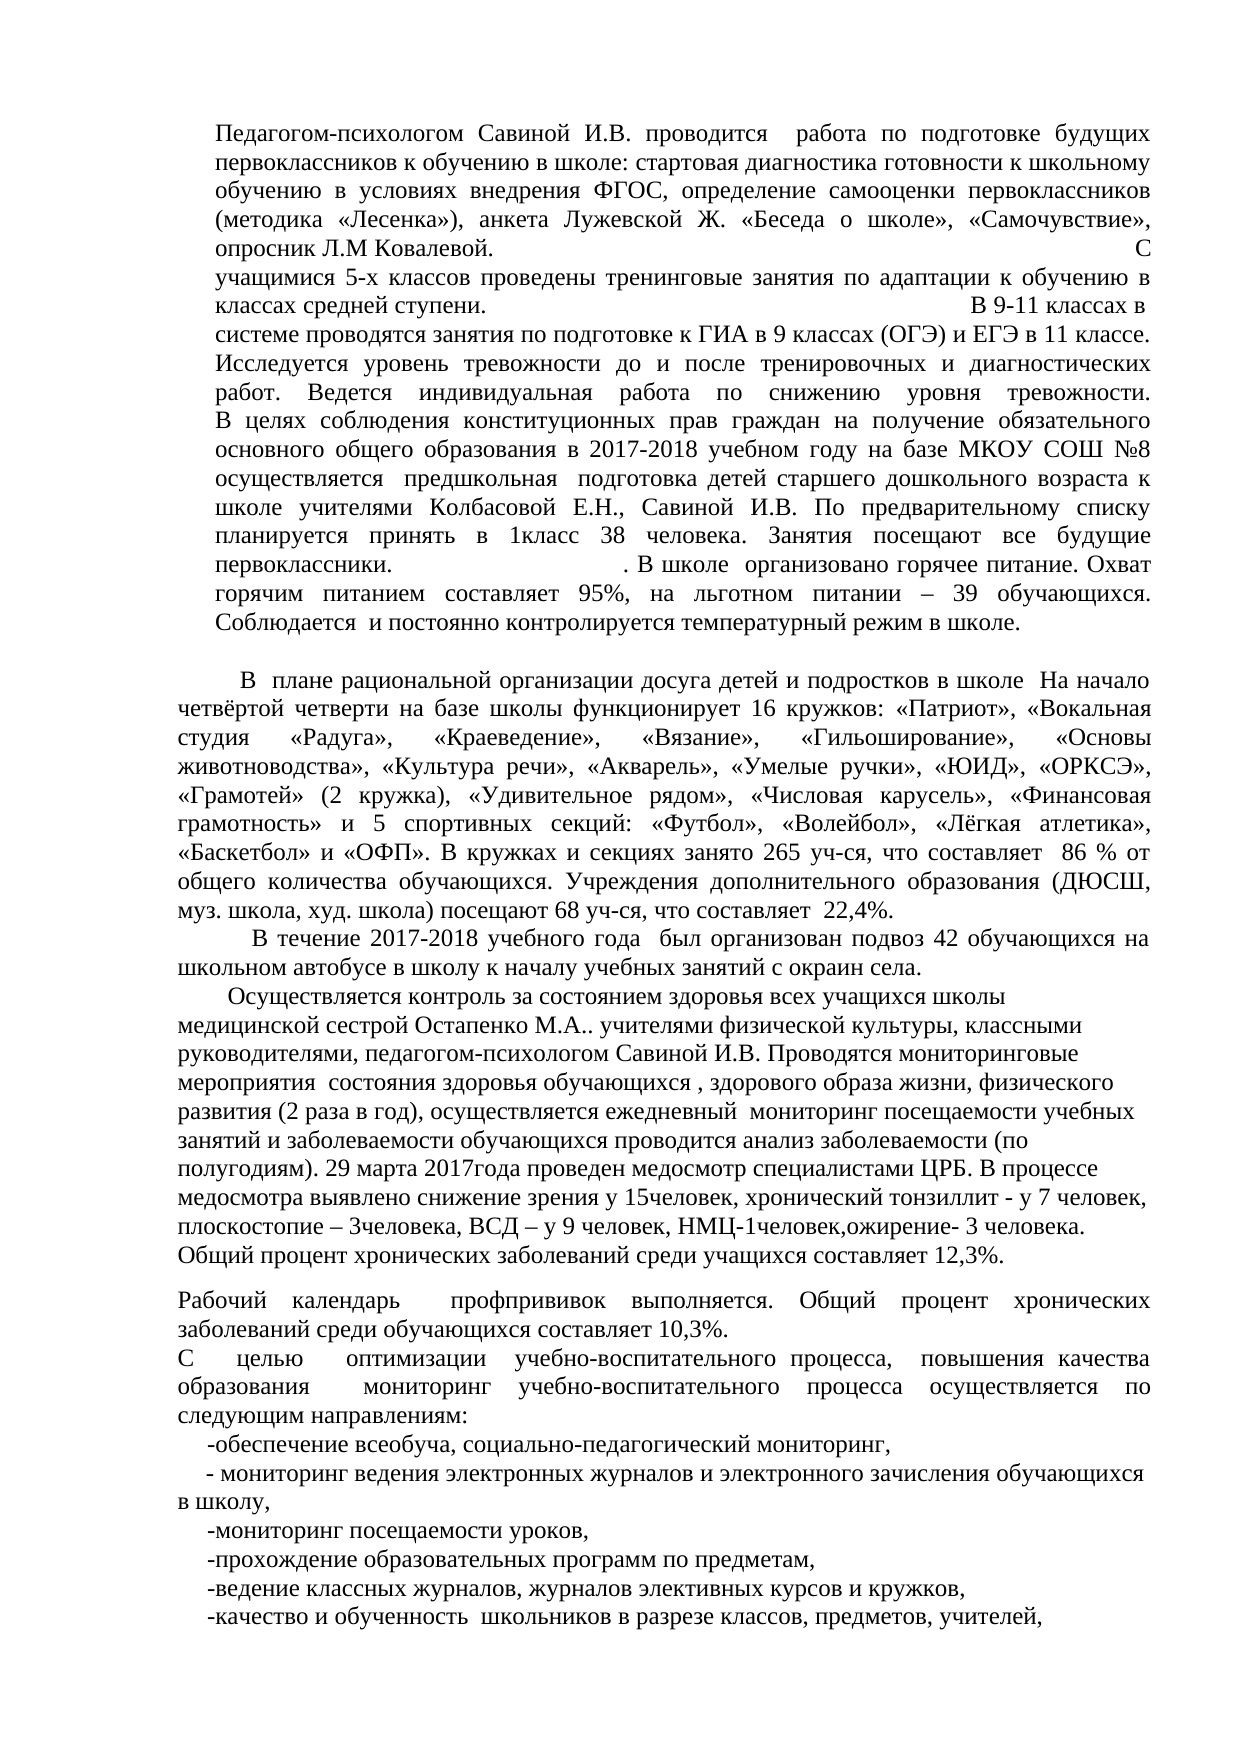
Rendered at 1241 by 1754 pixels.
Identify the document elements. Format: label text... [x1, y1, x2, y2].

text -обеспечение всеобуча, социально-педагогический мониторинг, [177, 1429, 1152, 1458]
text Педагогом-психологом Савиной И.В. проводится работа по подготовке будущих первоклассников к обучению в школе: стартовая диагностика готовности к школьному обучению в условиях внедрения ФГОС, определение самооценки первоклассников (методика «Лесенка»), анкета Лужевской Ж. «Беседа о школе», «Самочувствие», опросник Л.М Ковалевой. С учащимися 5-х классов проведены тренинговые занятия по адаптации к обучению в классах средней ступени. В 9-11 классах в системе проводятся занятия по подготовке к ГИА в 9 классах (ОГЭ) и ЕГЭ в 11 классе. Исследуется уровень тревожности до и после тренировочных и диагностических работ. Ведется индивидуальная работа по снижению уровня тревожности. В целях соблюдения конституционных прав граждан на получение обязательного основного общего образования в 2017-2018 учебном году на базе МКОУ СОШ №8 осуществляется предшкольная подготовка детей старшего дошкольного возраста к школе учителями Колбасовой Е.Н., Савиной И.В. По предварительному списку планируется принять в 1класс 38 человека. Занятия посещают все будущие первоклассники. . В школе организовано горячее питание. Охват горячим питанием составляет 95%, на льготном питании – 39 обучающихся. Соблюдается и постоянно контролируется температурный режим в школе. [215, 118, 1152, 636]
text В течение 2017-2018 учебного года был организован подвоз 42 обучающихся на школьном автобусе в школу к началу учебных занятий с окраин села. [177, 923, 1152, 981]
text Рабочий календарь профпрививок выполняется. Общий процент хронических заболеваний среди обучающихся составляет 10,3%. [177, 1285, 1152, 1343]
text -качество и обученность школьников в разрезе классов, предметов, учителей, [177, 1601, 1152, 1630]
text Осуществляется контроль за состоянием здоровья всех учащихся школы медицинской сестрой Остапенко М.А.. учителями физической культуры, классными руководителями, педагогом-психологом Савиной И.В. Проводятся мониторинговые мероприятия состояния здоровья обучающихся , здорового образа жизни, физического развития (2 раза в год), осуществляется ежедневный мониторинг посещаемости учебных занятий и заболеваемости обучающихся проводится анализ заболеваемости (по полугодиям). 29 марта 2017года проведен медосмотр специалистами ЦРБ. В процессе медосмотра выявлено снижение зрения у 15человек, хронический тонзиллит - у 7 человек, плоскостопие – 3человека, ВСД – у 9 человек, НМЦ-1человек,ожирение- 3 человека. Общий процент хронических заболеваний среди учащихся составляет 12,3%. [177, 981, 1152, 1268]
text -ведение классных журналов, журналов элективных курсов и кружков, [177, 1573, 1152, 1601]
text С целью оптимизации учебно-воспитательного процесса, повышения качества образования мониторинг учебно-воспитательного процесса осуществляется по следующим направлениям: [177, 1343, 1152, 1429]
text -мониторинг посещаемости уроков, [177, 1515, 1152, 1544]
text -прохождение образовательных программ по предметам, [177, 1544, 1152, 1573]
text В плане рациональной организации досуга детей и подростков в школе На начало четвёртой четверти на базе школы функционирует 16 кружков: «Патриот», «Вокальная студия «Радуга», «Краеведение», «Вязание», «Гильоширование», «Основы животноводства», «Культура речи», «Акварель», «Умелые ручки», «ЮИД», «ОРКСЭ», «Грамотей» (2 кружка), «Удивительное рядом», «Числовая карусель», «Финансовая грамотность» и 5 спортивных секций: «Футбол», «Волейбол», «Лёгкая атлетика», «Баскетбол» и «ОФП». В кружках и секциях занято 265 уч-ся, что составляет 86 % от общего количества обучающихся. Учреждения дополнительного образования (ДЮСШ, муз. школа, худ. школа) посещают 68 уч-ся, что составляет 22,4%. [177, 665, 1152, 923]
text - мониторинг ведения электронных журналов и электронного зачисления обучающихся в школу, [177, 1458, 1152, 1515]
